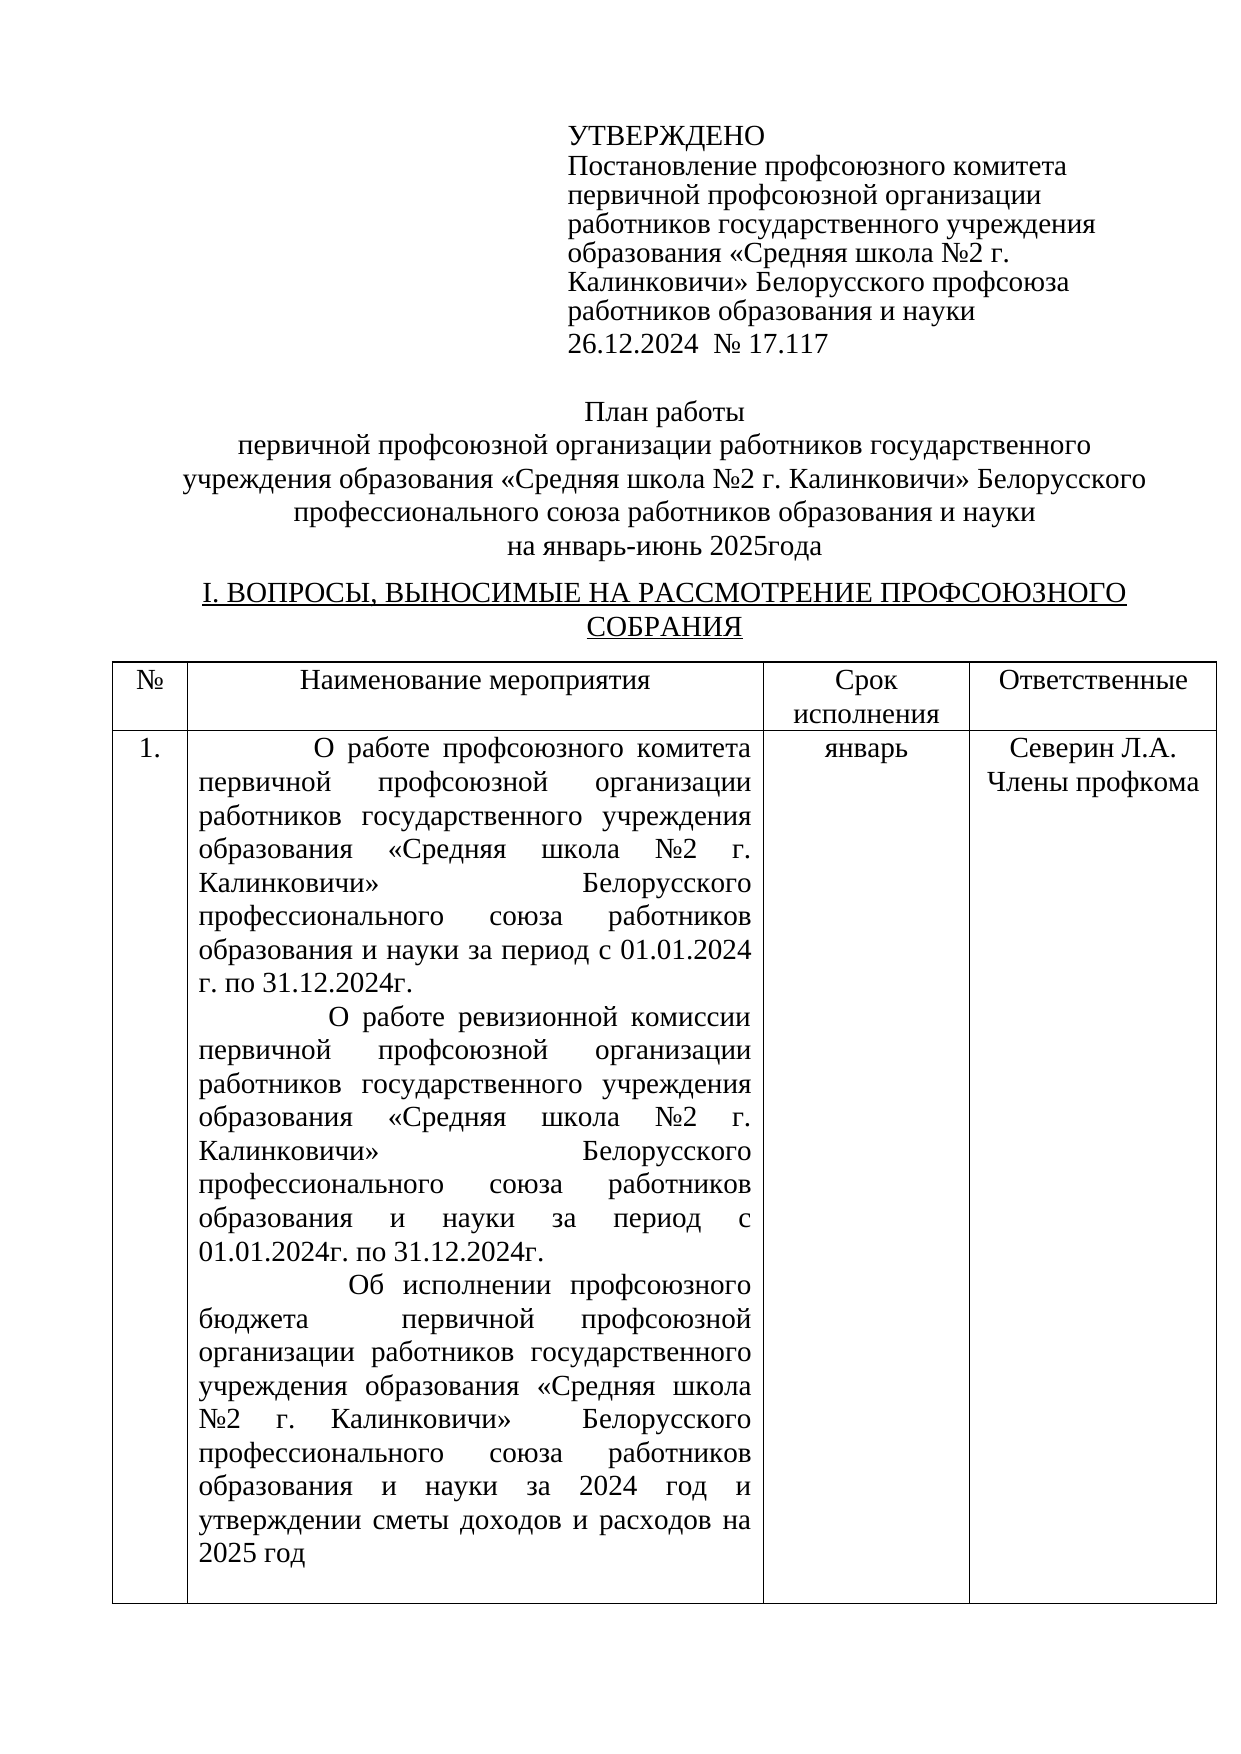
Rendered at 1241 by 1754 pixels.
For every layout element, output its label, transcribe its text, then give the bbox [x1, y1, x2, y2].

table_cell 1. [113, 731, 187, 1603]
table_header УТВЕРЖДЕНО Постановление профсоюзного комитета первичной профсоюзной организации работников государственного учреждения образования «Средняя школа №2 г. Калинковичи» Белорусского профсоюза работников образования и науки 26.12.2024 № 17.117 [556, 118, 1152, 360]
table_cell январь [764, 731, 969, 1603]
table_header Ответственные [970, 663, 1216, 729]
table_cell О работе профсоюзного комитета первичной профсоюзной организации работников государственного учреждения образования «Средняя школа №2 г. Калинковичи» Белорусского профессионального союза работников образования и науки за период с 01.01.2024 г. по 31.12.2024г. О работе ревизионной комиссии первичной профсоюзной организации работников государственного учреждения образования «Средняя школа №2 г. Калинковичи» Белорусского профессионального союза работников образования и науки за период с 01.01.2024г. по 31.12.2024г. Об исполнении профсоюзного бюджета первичной профсоюзной организации работников государственного учреждения образования «Средняя школа №2 г. Калинковичи» Белорусского профессионального союза работников образования и науки за 2024 год и утверждении сметы доходов и расходов на 2025 год [188, 731, 763, 1603]
table_header Наименование мероприятия [188, 663, 763, 729]
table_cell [970, 731, 1216, 1603]
table_header № [113, 663, 187, 729]
text первичной профсоюзной организации работников государственного [177, 427, 1152, 461]
text I. Вопросы, выносимые на рассмотрение профсоюзного собрания [177, 575, 1152, 642]
text План работы [177, 394, 1152, 427]
text на январь-июнь 2025года [177, 528, 1152, 561]
table_header Срок исполнения [764, 663, 969, 729]
text учреждения образования «Средняя школа №2 г. Калинковичи» Белорусского профессионального союза работников образования и науки [177, 461, 1152, 528]
